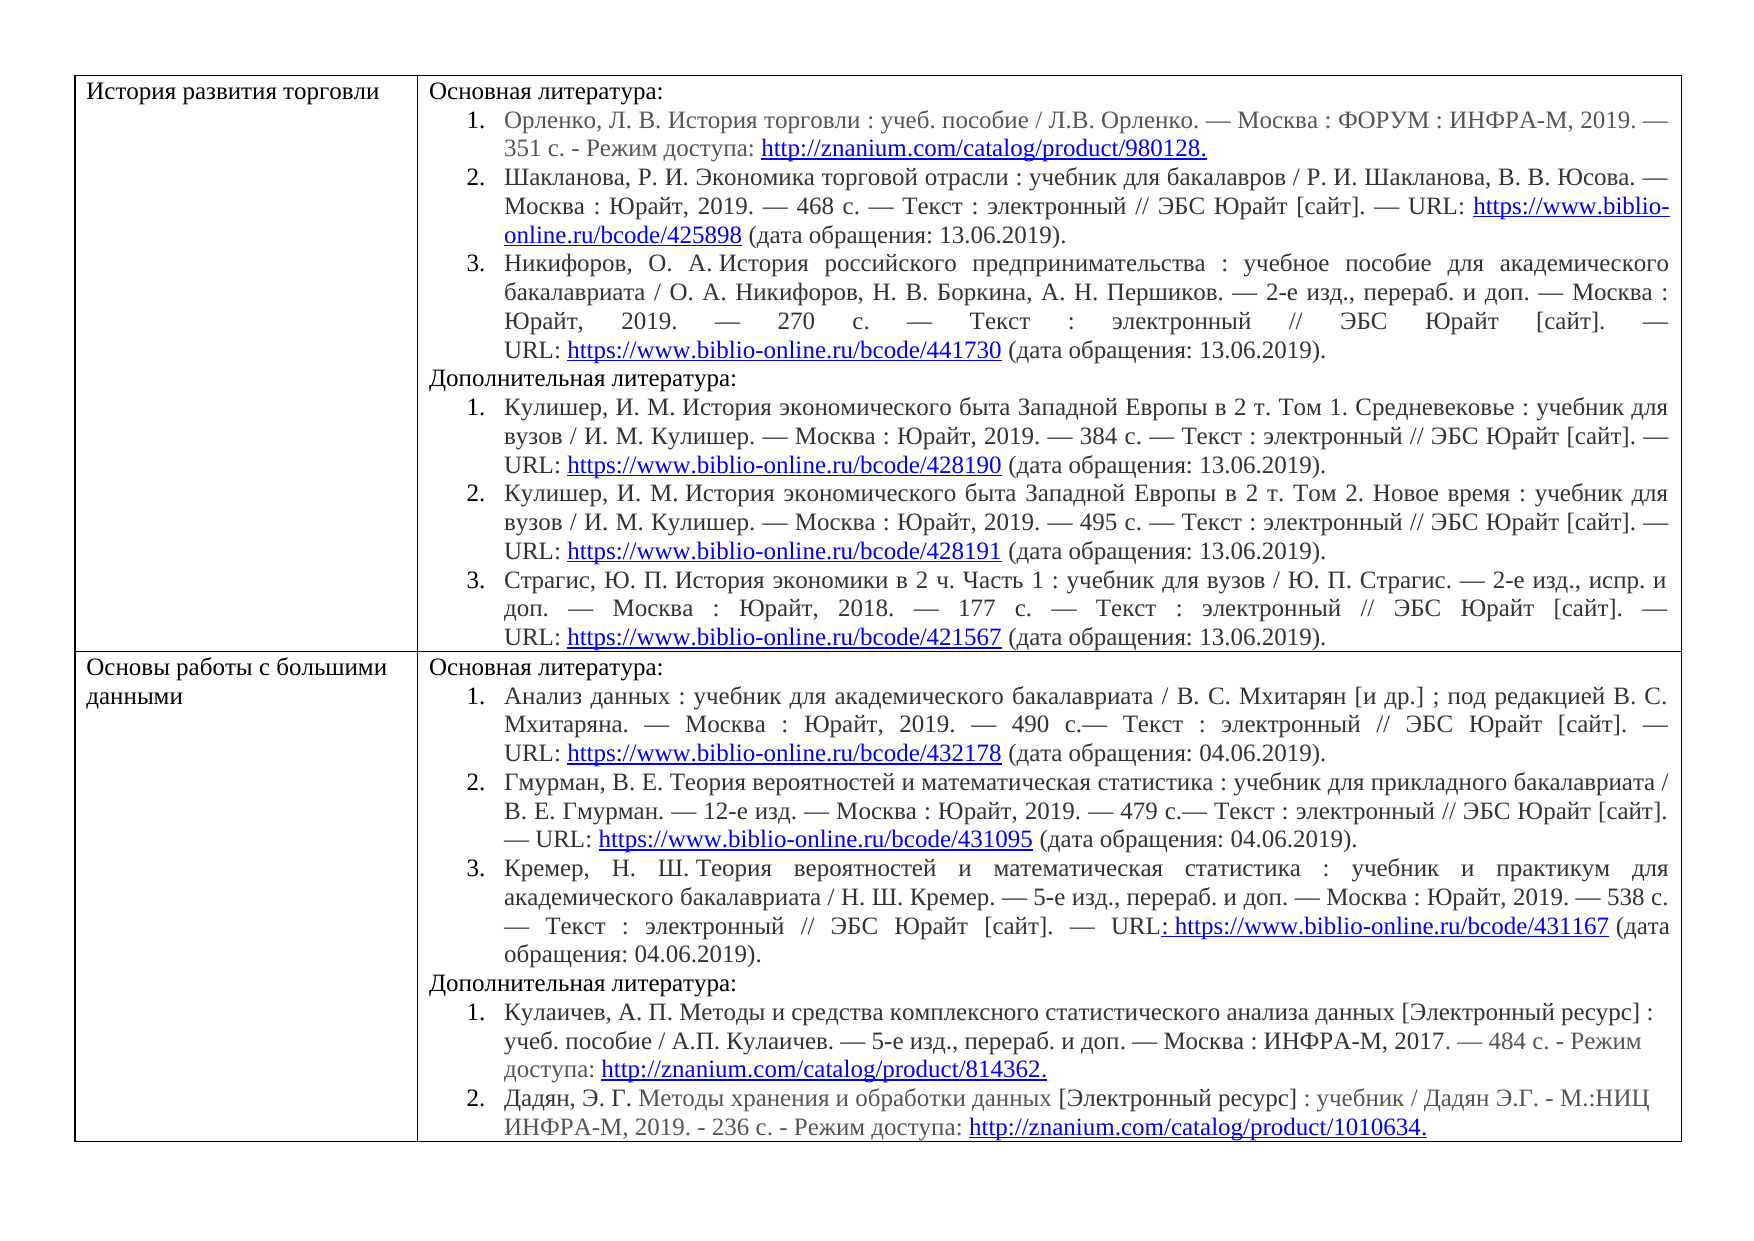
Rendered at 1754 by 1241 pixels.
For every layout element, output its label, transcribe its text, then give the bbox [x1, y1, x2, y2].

table_cell Основная литература: Орленко, Л. В. История торговли : учеб. пособие / Л.В. Орленко. — Москва : ФОРУМ : ИНФРА-М, 2019. — 351 с. - Режим доступа: http://znanium.com/catalog/product/980128. Шакланова, Р. И. Экономика торговой отрасли : учебник для бакалавров / Р. И. Шакланова, В. В. Юсова. — Москва : Юрайт, 2019. — 468 с. — Текст : электронный // ЭБС Юрайт [сайт]. — URL: https://www.biblio-online.ru/bcode/425898 (дата обращения: 13.06.2019). Никифоров, О. А. История российского предпринимательства : учебное пособие для академического бакалавриата / О. А. Никифоров, Н. В. Боркина, А. Н. Першиков. — 2-е изд., перераб. и доп. — Москва : Юрайт, 2019. — 270 с. — Текст : электронный // ЭБС Юрайт [сайт]. — URL: https://www.biblio-online.ru/bcode/441730 (дата обращения: 13.06.2019). Дополнительная литература: Кулишер, И. М. История экономического быта Западной Европы в 2 т. Том 1. Средневековье : учебник для вузов / И. М. Кулишер. — Москва : Юрайт, 2019. — 384 с. — Текст : электронный // ЭБС Юрайт [сайт]. — URL: https://www.biblio-online.ru/bcode/428190 (дата обращения: 13.06.2019). Кулишер, И. М. История экономического быта Западной Европы в 2 т. Том 2. Новое время : учебник для вузов / И. М. Кулишер. — Москва : Юрайт, 2019. — 495 с. — Текст : электронный // ЭБС Юрайт [сайт]. — URL: https://www.biblio-online.ru/bcode/428191 (дата обращения: 13.06.2019). Страгис, Ю. П. История экономики в 2 ч. Часть 1 : учебник для вузов / Ю. П. Страгис. — 2-е изд., испр. и доп. — Москва : Юрайт, 2018. — 177 с. — Текст : электронный // ЭБС Юрайт [сайт]. — URL: https://www.biblio-online.ru/bcode/421567 (дата обращения: 13.06.2019). [418, 76, 1681, 651]
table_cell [76, 652, 417, 1141]
table_cell История развития торговли [76, 76, 417, 651]
